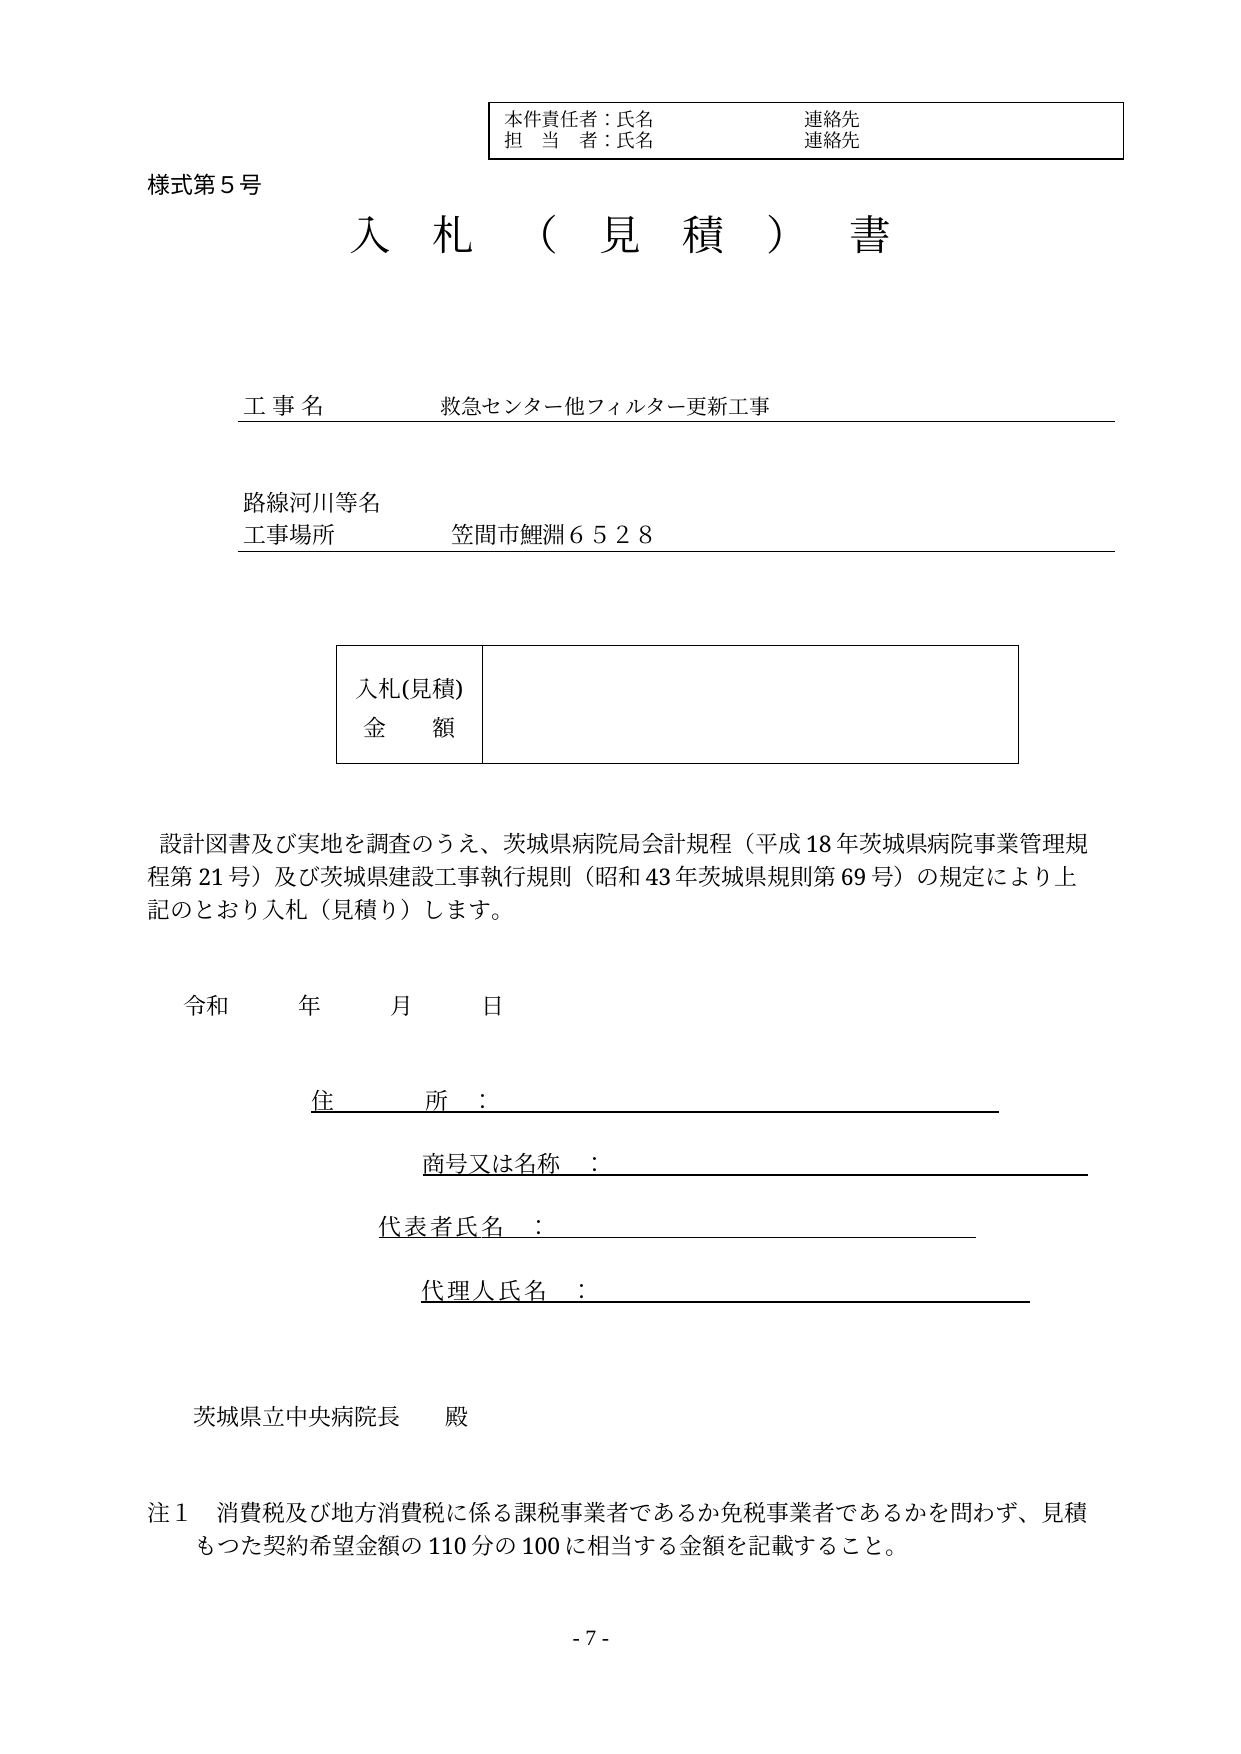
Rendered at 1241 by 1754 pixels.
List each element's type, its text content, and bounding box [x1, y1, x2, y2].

text 設計図書及び実地を調査のうえ、茨城県病院局会計規程（平成18年茨城県病院事業管理規程第21号）及び茨城県建設工事執行規則（昭和43年茨城県規則第69号）の規定により上記のとおり入札（見積り）します。 [148, 826, 1092, 925]
text 住 所 ： [148, 1083, 1092, 1116]
text 注１ 消費税及び地方消費税に係る課税事業者であるか免税事業者であるかを問わず、見積もつた契約希望金額の110分の100に相当する金額を記載すること。 [148, 1495, 1092, 1561]
table_header 入札(見積) 金 額 [337, 646, 482, 762]
text 茨城県立中央病院長 殿 [148, 1399, 1092, 1432]
text 代理人氏名 ： [148, 1273, 1092, 1306]
text 令和 年 月 日 [148, 988, 1092, 1021]
text 入 札 （ 見 積 ） 書 [148, 202, 1092, 262]
table_header 路線河川等名 工事場所 笠間市鯉淵６５２８ [238, 485, 1115, 551]
text 代表者氏名 ： [148, 1208, 1092, 1241]
text 商号又は名称 ： [148, 1146, 1092, 1179]
table_header [483, 646, 1018, 762]
table_header 工 事 名 救急センター他フィルター更新工事 [238, 357, 1115, 421]
